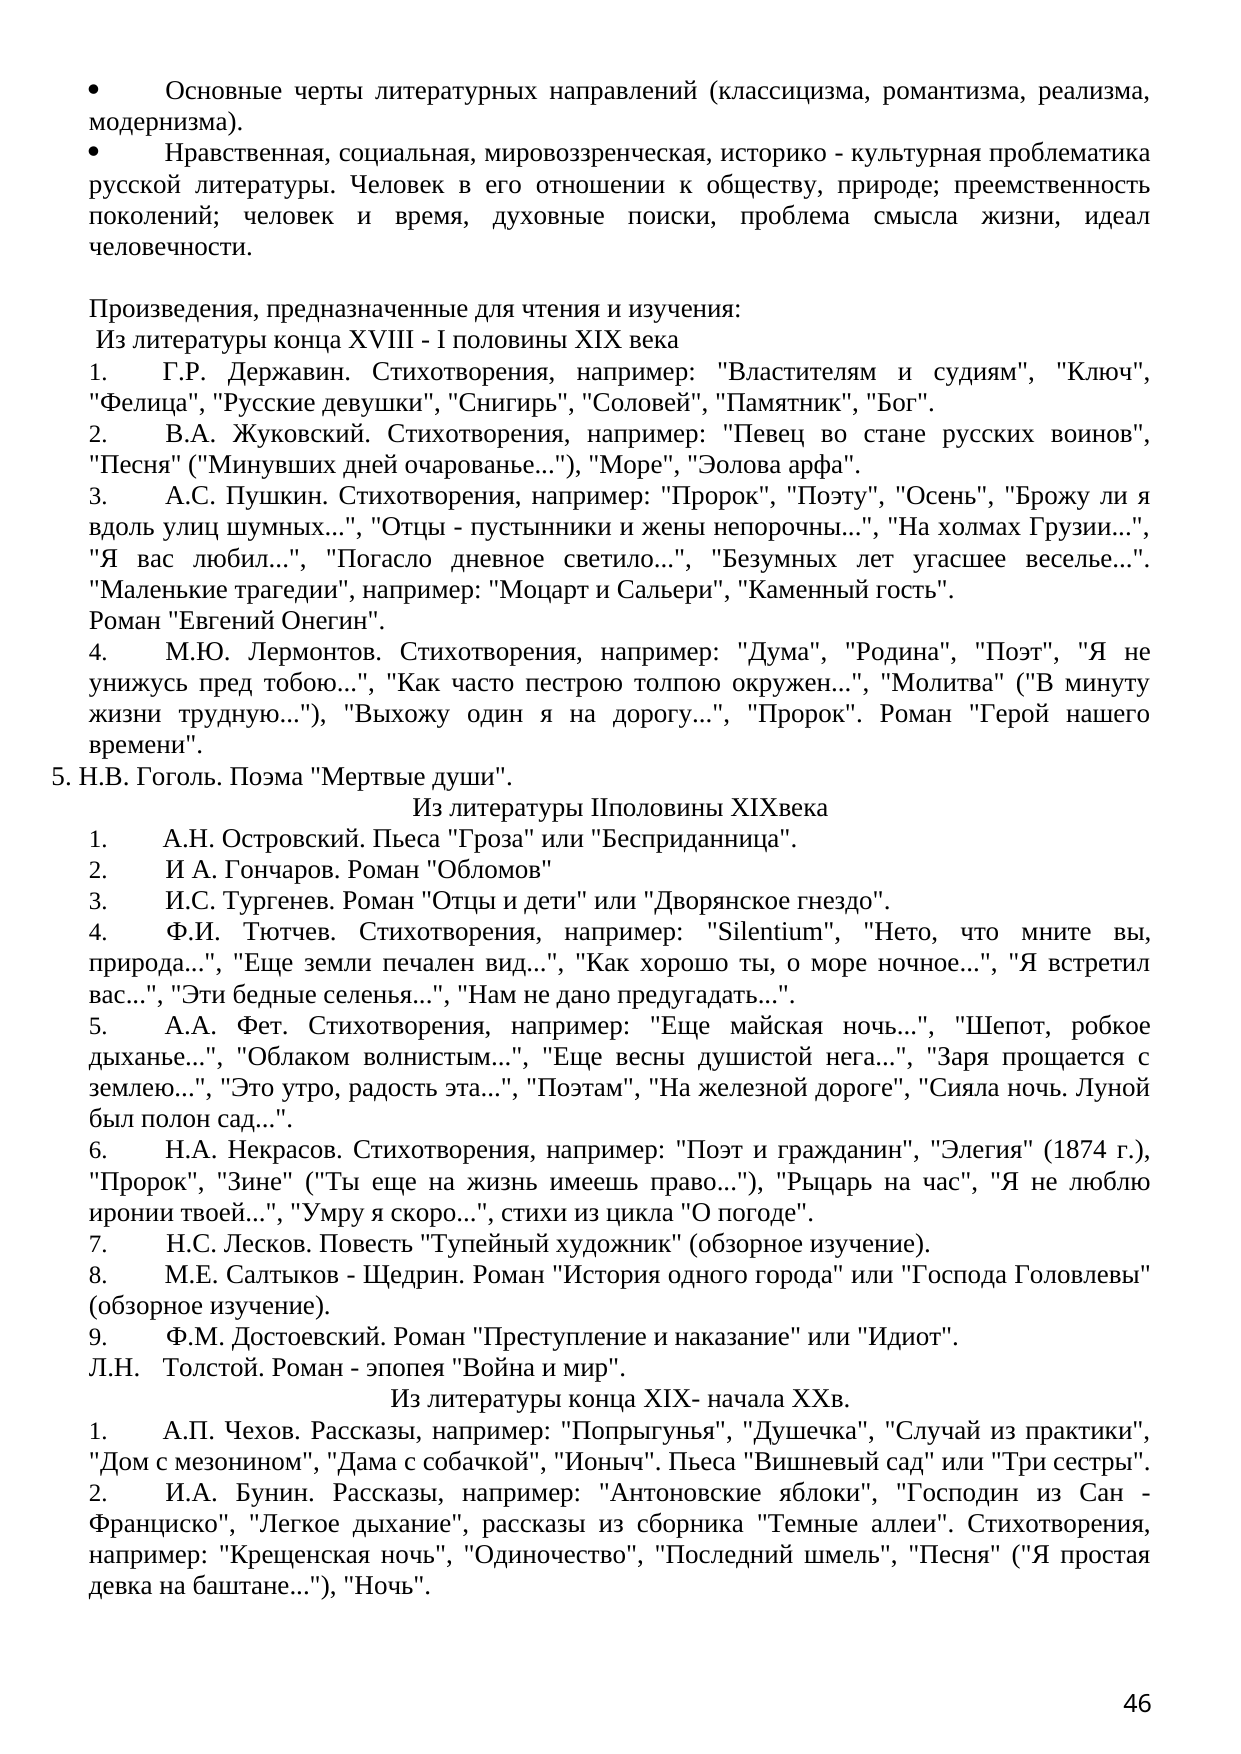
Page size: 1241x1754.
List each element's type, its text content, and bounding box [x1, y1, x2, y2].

text Роман "Евгений Онегин". [89, 604, 1152, 635]
list Ф.И. Тютчев. Стихотворения, например: "Silentium", "Heто, что мните вы, природа...", "Еще земли печален вид...", "Как хорошо ты, о море ночное...", "Я встретил вас...", "Эти бедные селенья...", "Нам не дано предугадать...". [89, 915, 1152, 1009]
text Из литературы конца XVIII - I половины XIX века [89, 324, 1152, 355]
list А.С. Пушкин. Стихотворения, например: "Пророк", "Поэту", "Осень", "Брожу ли я вдоль улиц шумных...", "Отцы - пустынники и жены непорочны...", "На холмах Грузии...", "Я вас любил...", "Погасло дневное светило...", "Безумных лет угасшее веселье...". "Маленькие трагедии", например: "Моцарт и Сальери", "Каменный гость". [89, 479, 1152, 604]
list Нравственная, социальная, мировоззренческая, историко - культурная проблематика русской литературы. Человек в его отношении к обществу, природе; преемственность поколений; человек и время, духовные поиски, проблема смысла жизни, идеал человечности. [89, 136, 1152, 261]
text 5. Н.В. Гоголь. Поэма "Мертвые души". [51, 760, 1152, 791]
list В.А. Жуковский. Стихотворения, например: "Певец во стане русских воинов", "Песня" ("Минувших дней очарованье..."), "Море", "Эолова арфа". [89, 417, 1152, 479]
text Л.Н. Толстой. Роман - эпопея "Война и мир". [89, 1351, 1152, 1383]
list Н.С. Лесков. Повесть "Тупейный художник" (обзорное изучение). [89, 1227, 1152, 1258]
list Г.Р. Державин. Стихотворения, например: "Властителям и судиям", "Ключ", "Фелица", "Русские девушки", "Снигирь", "Соловей", "Памятник", "Бог". [89, 355, 1152, 417]
list А.А. Фет. Стихотворения, например: "Еще майская ночь...", "Шепот, робкое дыханье...", "Облаком волнистым...", "Еще весны душистой нега...", "Заря прощается с землею...", "Это утро, радость эта...", "Поэтам", "На железной дороге", "Сияла ночь. Луной был полон сад...". [89, 1009, 1152, 1133]
list И.С. Тургенев. Роман "Отцы и дети" или "Дворянское гнездо". [89, 884, 1152, 915]
text Произведения, предназначенные для чтения и изучения: [89, 292, 1152, 324]
text Из литературы IIполовины XIXвека [89, 791, 1152, 822]
text Из литературы конца XIX- начала XXв. [89, 1383, 1152, 1414]
list А.П. Чехов. Рассказы, например: "Попрыгунья", "Душечка", "Случай из практики", "Дом с мезонином", "Дама с собачкой", "Ионыч". Пьеса "Вишневый сад" или "Три сестры". [89, 1414, 1152, 1476]
list И.А. Бунин. Рассказы, например: "Антоновские яблоки", "Господин из Сан - Франциско", "Легкое дыхание", рассказы из сборника "Темные аллеи". Стихотворения, например: "Крещенская ночь", "Одиночество", "Последний шмель", "Песня" ("Я простая девка на баштане..."), "Ночь". [89, 1476, 1152, 1601]
list Основные черты литературных направлений (классицизма, романтизма, реализма, модернизма). [89, 74, 1152, 136]
list М.Ю. Лермонтов. Стихотворения, например: "Дума", "Родина", "Поэт", "Я не унижусь пред тобою...", "Как часто пестрою толпою окружен...", "Молитва" ("В минуту жизни трудную..."), "Выхожу один я на дорогу...", "Пророк". Роман "Герой нашего времени". [89, 635, 1152, 760]
list А.Н. Островский. Пьеса "Гроза" или "Бесприданница". [89, 822, 1152, 853]
list И А. Гончаров. Роман "Обломов" [89, 853, 1152, 884]
list Ф.М. Достоевский. Роман "Преступление и наказание" или "Идиот". [89, 1320, 1152, 1351]
list М.Е. Салтыков - Щедрин. Роман "История одного города" или "Господа Головлевы" (обзорное изучение). [89, 1258, 1152, 1320]
list Н.А. Некрасов. Стихотворения, например: "Поэт и гражданин", "Элегия" (1874 г.), "Пророк", "Зине" ("Ты еще на жизнь имеешь право..."), "Рыцарь на час", "Я не люблю иронии твоей...", "Умру я скоро...", стихи из цикла "О погоде". [89, 1133, 1152, 1227]
